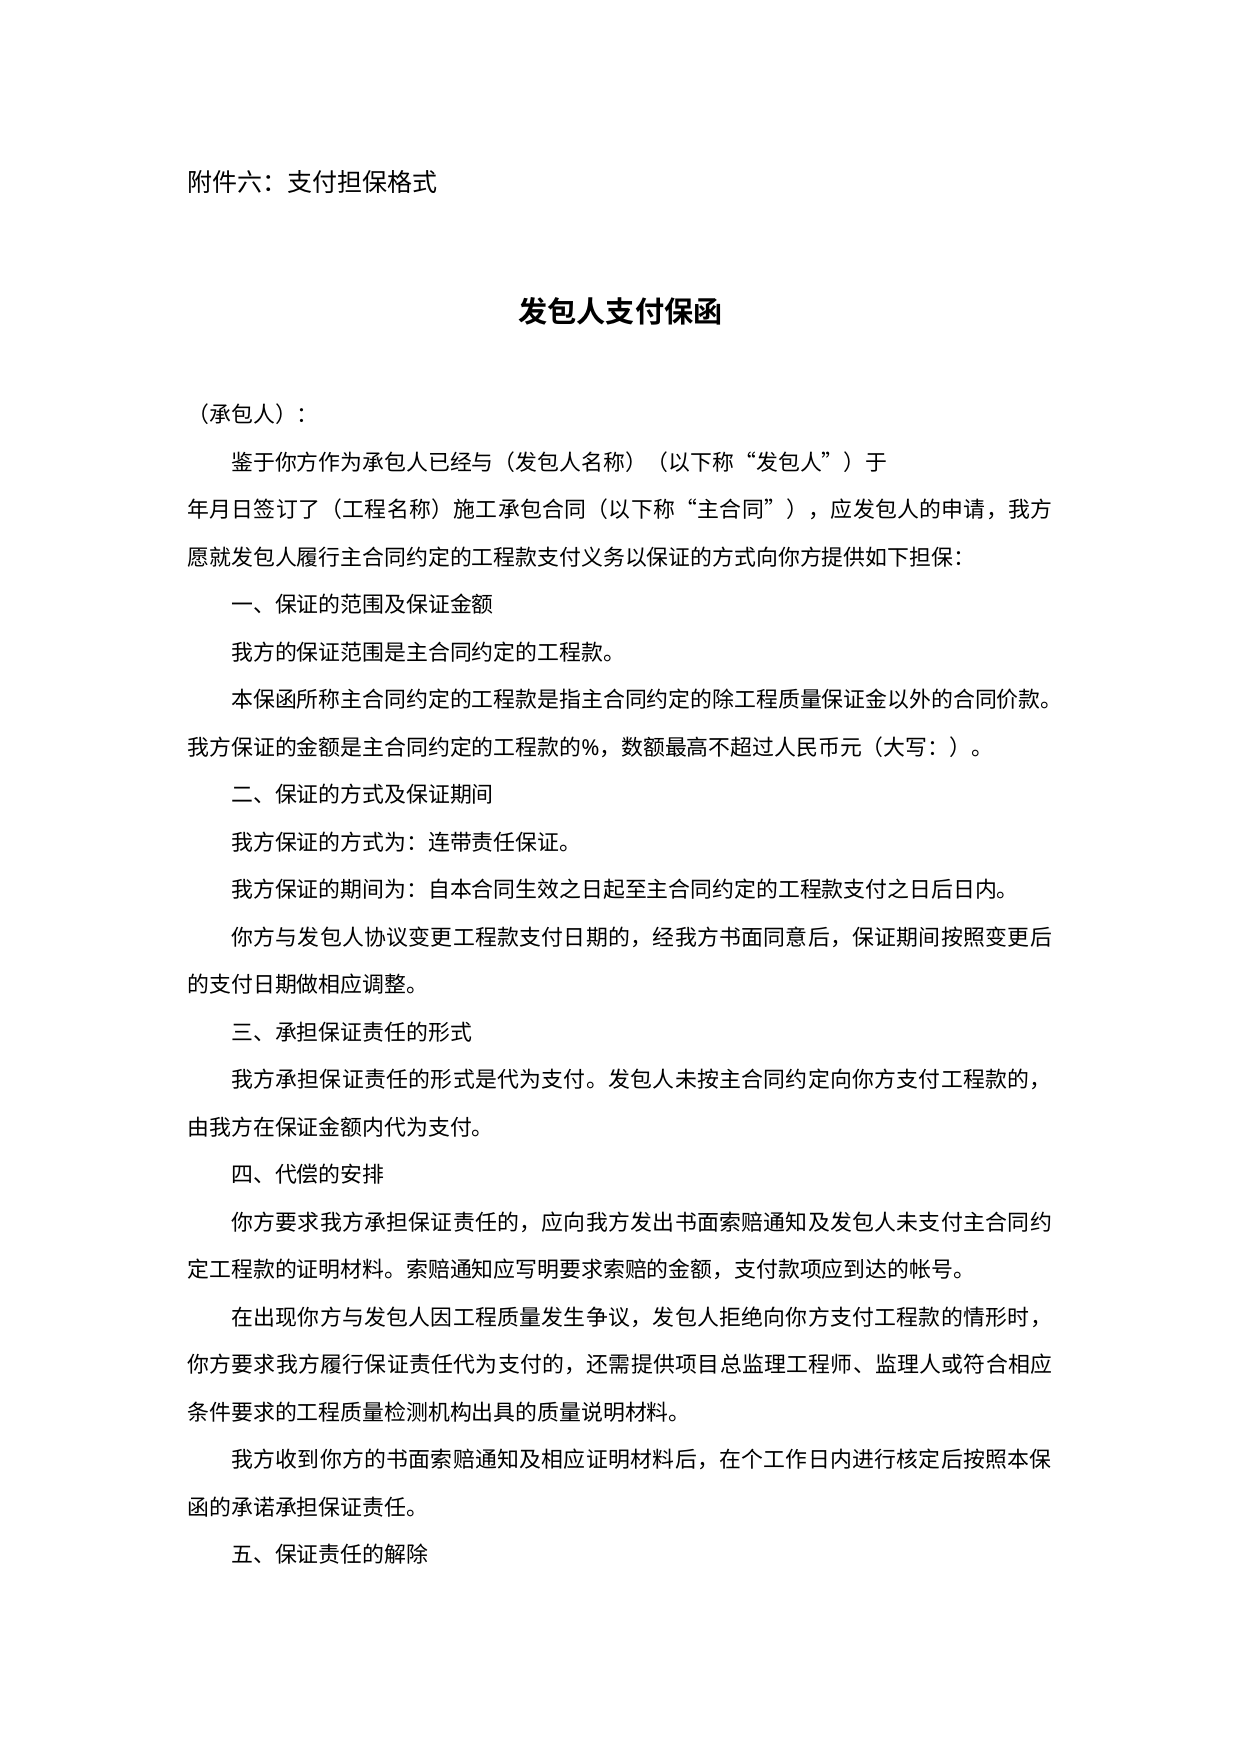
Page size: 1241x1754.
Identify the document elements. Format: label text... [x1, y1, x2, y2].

text 我方收到你方的书面索赔通知及相应证明材料后，在个工作日内进行核定后按照本保函的承诺承担保证责任。 [187, 1442, 1053, 1521]
text 你方要求我方承担保证责任的，应向我方发出书面索赔通知及发包人未支付主合同约定工程款的证明材料。索赔通知应写明要求索赔的金额，支付款项应到达的帐号。 [187, 1204, 1053, 1284]
text 我方保证的期间为：自本合同生效之日起至主合同约定的工程款支付之日后日内。 [187, 872, 1053, 904]
text 我方承担保证责任的形式是代为支付。发包人未按主合同约定向你方支付工程款的，由我方在保证金额内代为支付。 [187, 1062, 1053, 1141]
text 我方保证的金额是主合同约定的工程款的%，数额最高不超过人民币元（大写：）。 [187, 729, 1053, 761]
text 三、承担保证责任的形式 [187, 1014, 1053, 1046]
text 你方与发包人协议变更工程款支付日期的，经我方书面同意后，保证期间按照变更后的支付日期做相应调整。 [187, 919, 1053, 999]
text 发包人支付保函 [187, 289, 1053, 331]
text 在出现你方与发包人因工程质量发生争议，发包人拒绝向你方支付工程款的情形时，你方要求我方履行保证责任代为支付的，还需提供项目总监理工程师、监理人或符合相应条件要求的工程质量检测机构出具的质量说明材料。 [187, 1299, 1053, 1426]
text 鉴于你方作为承包人已经与（发包人名称）（以下称“发包人”）于 [187, 444, 1053, 476]
text 附件六：支付担保格式 [187, 162, 1053, 199]
text 本保函所称主合同约定的工程款是指主合同约定的除工程质量保证金以外的合同价款。 [187, 682, 1053, 714]
text 年月日签订了（工程名称）施工承包合同（以下称“主合同”），应发包人的申请，我方愿就发包人履行主合同约定的工程款支付义务以保证的方式向你方提供如下担保： [187, 492, 1053, 571]
text 四、代偿的安排 [187, 1157, 1053, 1189]
text 一、保证的范围及保证金额 [187, 587, 1053, 619]
text 二、保证的方式及保证期间 [187, 777, 1053, 809]
text 我方的保证范围是主合同约定的工程款。 [187, 634, 1053, 666]
text 五、保证责任的解除 [187, 1537, 1053, 1569]
text （承包人）： [187, 397, 1053, 429]
text 我方保证的方式为：连带责任保证。 [187, 824, 1053, 856]
